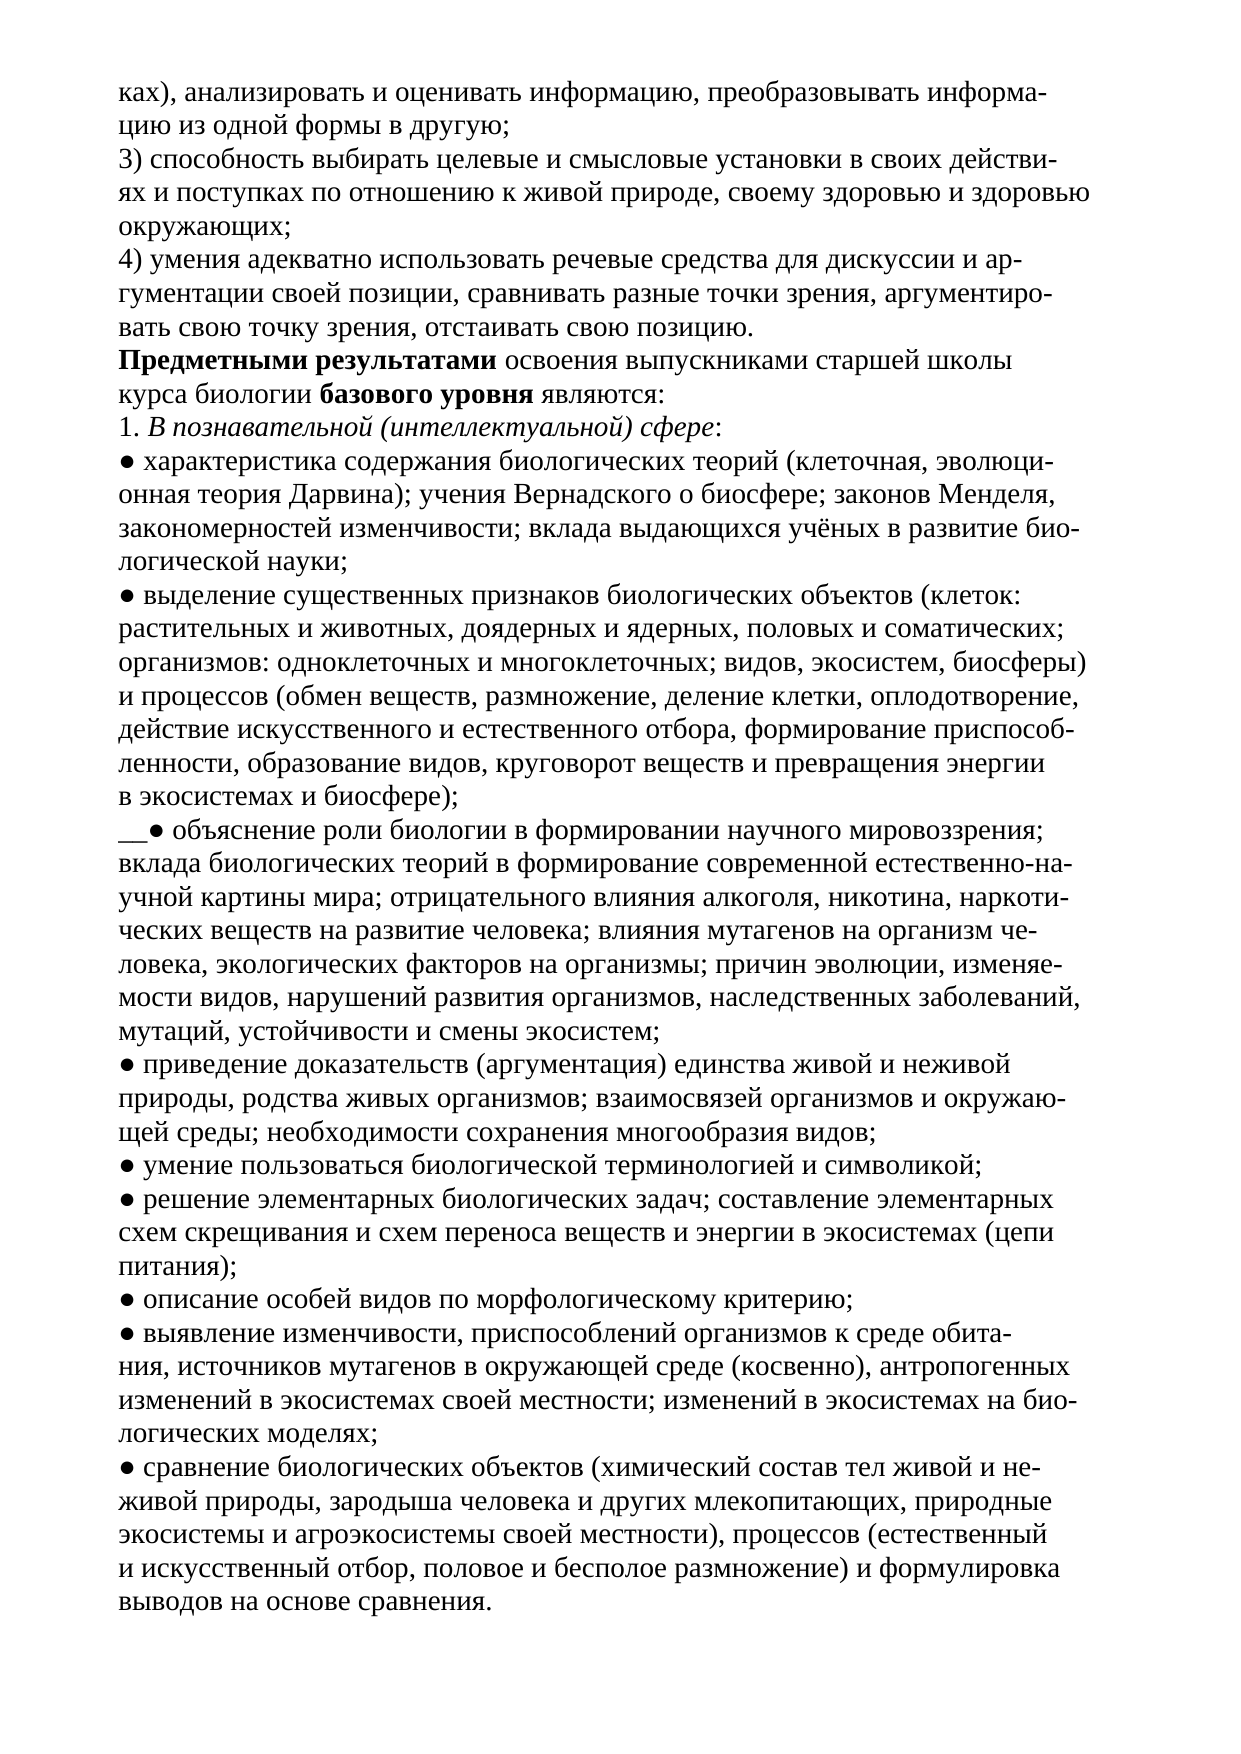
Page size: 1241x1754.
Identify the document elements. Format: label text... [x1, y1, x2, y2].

text закономерностей изменчивости; вклада выдающихся учёных в развитие био- [118, 510, 1152, 543]
text природы, родства живых организмов; взаимосвязей организмов и окружаю- [118, 1080, 1152, 1114]
text ● описание особей видов по морфологическому критерию; [118, 1281, 1152, 1315]
text растительных и животных, доядерных и ядерных, половых и соматических; [118, 611, 1152, 644]
text живой природы, зародыша человека и других млекопитающих, природные [118, 1483, 1152, 1516]
text и процессов (обмен веществ, размножение, деление клетки, оплодотворение, [118, 678, 1152, 711]
text ● приведение доказательств (аргументация) единства живой и неживой [118, 1047, 1152, 1080]
text логических моделях; [118, 1416, 1152, 1449]
text организмов: одноклеточных и многоклеточных; видов, экосистем, биосферы) [118, 644, 1152, 678]
text ● решение элементарных биологических задач; составление элементарных [118, 1181, 1152, 1214]
text 1. В познавательной (интеллектуальной) сфере: [118, 409, 1152, 443]
text цию из одной формы в другую; [118, 107, 1152, 141]
text ловека, экологических факторов на организмы; причин эволюции, изменяе- [118, 946, 1152, 979]
text в экосистемах и биосфере); [118, 778, 1152, 812]
text экосистемы и агроэкосистемы своей местности), процессов (естественный [118, 1516, 1152, 1550]
text ● сравнение биологических объектов (химический состав тел живой и не- [118, 1449, 1152, 1483]
text выводов на основе сравнения. [118, 1583, 1152, 1617]
text вать свою точку зрения, отстаивать свою позицию. [118, 309, 1152, 342]
text курса биологии базового уровня являются: [118, 376, 1152, 409]
text мости видов, нарушений развития организмов, наследственных заболеваний, [118, 979, 1152, 1013]
text онная теория Дарвина); учения Вернадского о биосфере; законов Менделя, [118, 476, 1152, 510]
text схем скрещивания и схем переноса веществ и энергии в экосистемах (цепи [118, 1214, 1152, 1248]
text логической науки; [118, 543, 1152, 577]
text ния, источников мутагенов в окружающей среде (косвенно), антропогенных [118, 1348, 1152, 1382]
text и искусственный отбор, половое и бесполое размножение) и формулировка [118, 1550, 1152, 1583]
text ленности, образование видов, круговорот веществ и превращения энергии [118, 745, 1152, 778]
text ● умение пользоваться биологической терминологией и символикой; [118, 1147, 1152, 1181]
text Предметными результатами освоения выпускниками старшей школы [118, 342, 1152, 376]
text __● объяснение роли биологии в формировании научного мировоззрения; [118, 812, 1152, 845]
text окружающих; [118, 208, 1152, 242]
text ческих веществ на развитие человека; влияния мутагенов на организм че- [118, 912, 1152, 946]
text действие искусственного и естественного отбора, формирование приспособ- [118, 711, 1152, 745]
text изменений в экосистемах своей местности; изменений в экосистемах на био- [118, 1382, 1152, 1416]
text 4) умения адекватно использовать речевые средства для дискуссии и ар- [118, 242, 1152, 275]
text ● выделение существенных признаков биологических объектов (клеток: [118, 577, 1152, 611]
text щей среды; необходимости сохранения многообразия видов; [118, 1114, 1152, 1147]
text ● выявление изменчивости, приспособлений организмов к среде обита- [118, 1315, 1152, 1348]
text мутаций, устойчивости и смены экосистем; [118, 1013, 1152, 1047]
text ● характеристика содержания биологических теорий (клеточная, эволюци- [118, 443, 1152, 476]
text ках), анализировать и оценивать информацию, преобразовывать информа- [118, 74, 1152, 107]
text питания); [118, 1248, 1152, 1281]
text 3) способность выбирать целевые и смысловые установки в своих действи- [118, 141, 1152, 174]
text вклада биологических теорий в формирование современной естественно-на- [118, 845, 1152, 879]
text учной картины мира; отрицательного влияния алкоголя, никотина, наркоти- [118, 879, 1152, 912]
text ях и поступках по отношению к живой природе, своему здоровью и здоровью [118, 174, 1152, 208]
text гументации своей позиции, сравнивать разные точки зрения, аргументиро- [118, 275, 1152, 309]
